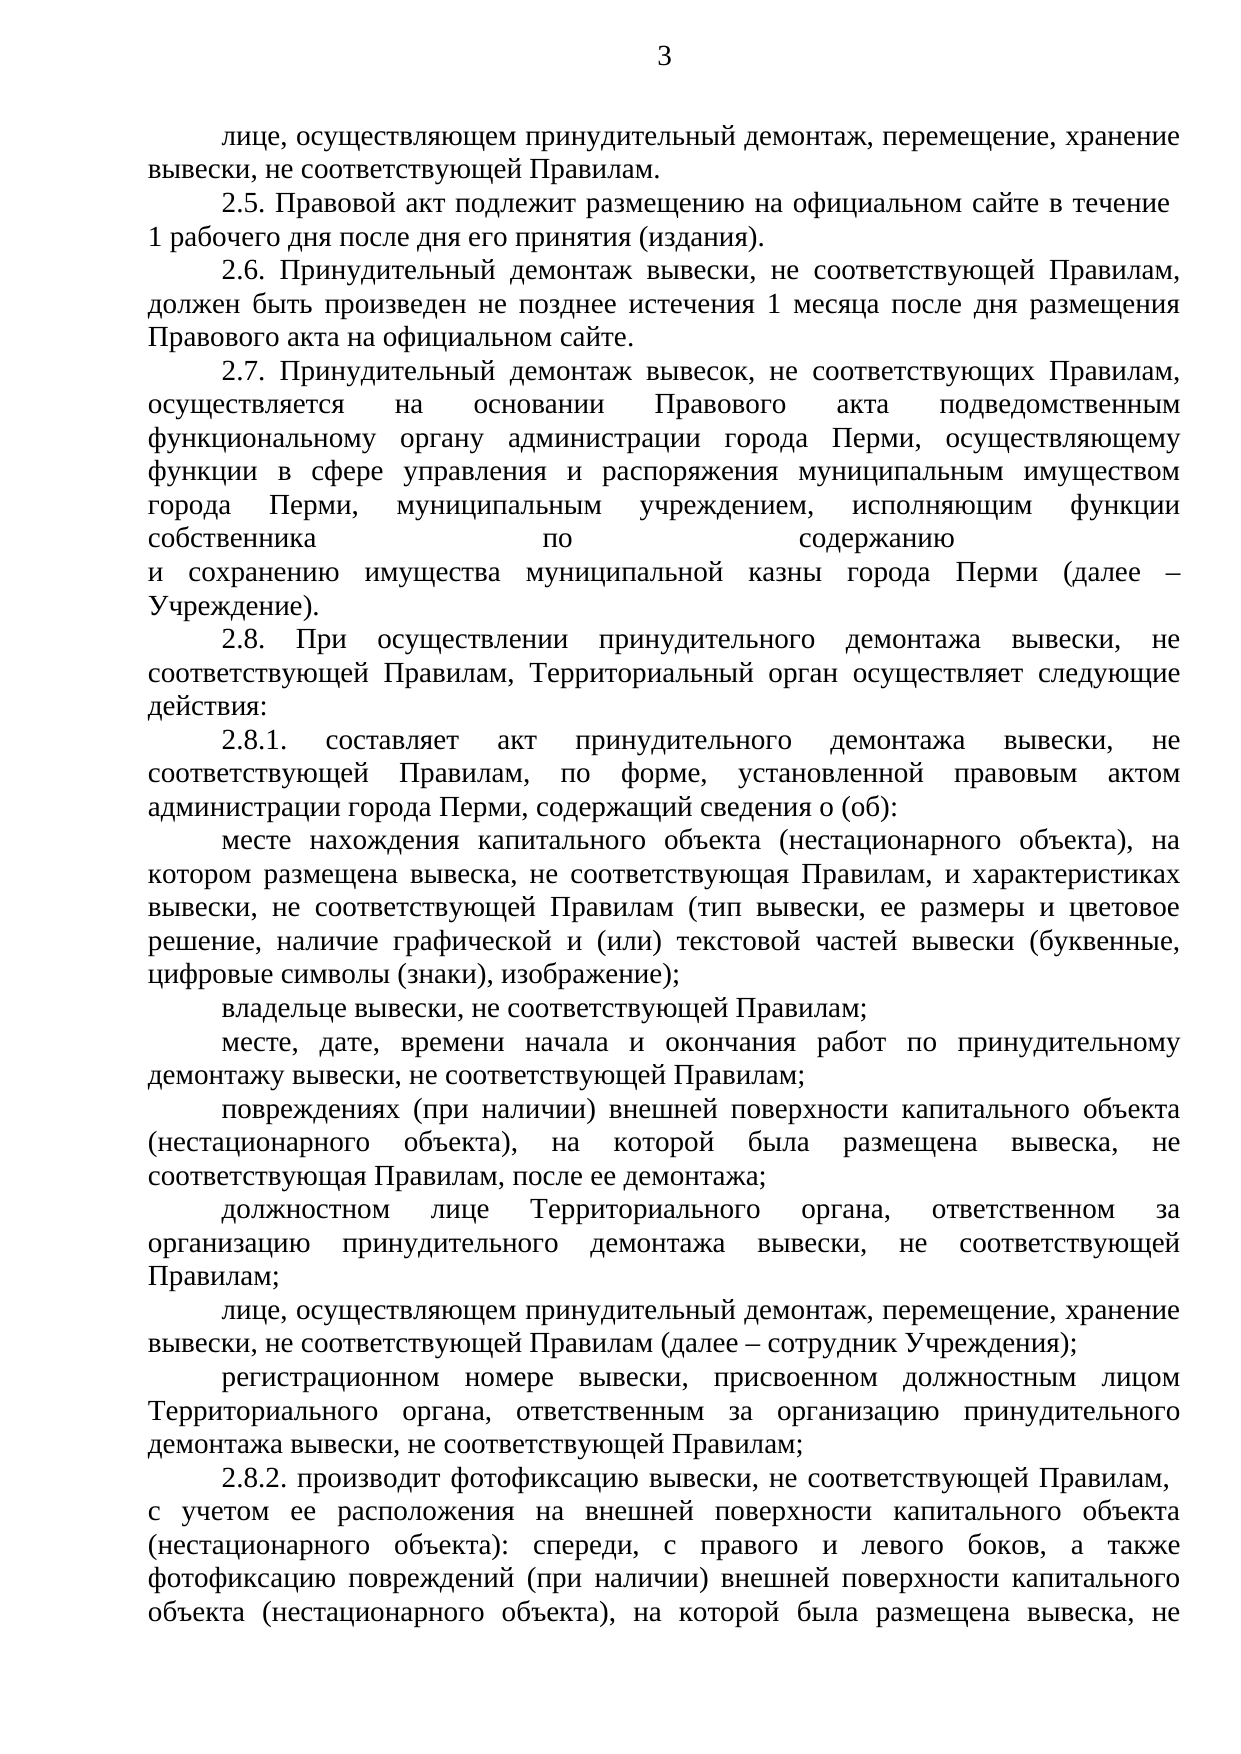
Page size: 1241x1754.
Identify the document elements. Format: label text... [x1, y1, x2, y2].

text месте, дате, времени начала и окончания работ по принудительному демонтажу вывески, не соответствующей Правилам; [148, 1024, 1181, 1091]
text лице, осуществляющем принудительный демонтаж, перемещение, хранение вывески, не соответствующей Правилам. [148, 118, 1181, 185]
text 2.8. При осуществлении принудительного демонтажа вывески, не соответствующей Правилам, Территориальный орган осуществляет следующие действия: [148, 621, 1181, 722]
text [148, 1460, 1181, 1627]
text регистрационном номере вывески, присвоенном должностным лицом Территориального органа, ответственным за организацию принудительного демонтажа вывески, не соответствующей Правилам; [148, 1359, 1181, 1460]
text повреждениях (при наличии) внешней поверхности капитального объекта (нестационарного объекта), на которой была размещена вывеска, не соответствующая Правилам, после ее демонтажа; [148, 1091, 1181, 1191]
text 2.7. Принудительный демонтаж вывесок, не соответствующих Правилам, осуществляется на основании Правового акта подведомственным функциональному органу администрации города Перми, осуществляющему функции в сфере управления и распоряжения муниципальным имуществом города Перми, муниципальным учреждением, исполняющим функции собственника по содержанию и сохранению имущества муниципальной казны города Перми (далее – Учреждение). [148, 353, 1181, 621]
text 2.5. Правовой акт подлежит размещению на официальном сайте в течение 1 рабочего дня после дня его принятия (издания). [148, 185, 1181, 252]
text месте нахождения капитального объекта (нестационарного объекта), на котором размещена вывеска, не соответствующая Правилам, и характеристиках вывески, не соответствующей Правилам (тип вывески, ее размеры и цветовое решение, наличие графической и (или) текстовой частей вывески (буквенные, цифровые символы (знаки), изображение); [148, 822, 1181, 990]
text 2.8.1. составляет акт принудительного демонтажа вывески, не соответствующей Правилам, по форме, установленной правовым актом администрации города Перми, содержащий сведения о (об): [148, 722, 1181, 822]
text должностном лице Территориального органа, ответственном за организацию принудительного демонтажа вывески, не соответствующей Правилам; [148, 1191, 1181, 1292]
text владельце вывески, не соответствующей Правилам; [148, 990, 1181, 1024]
text лице, осуществляющем принудительный демонтаж, перемещение, хранение вывески, не соответствующей Правилам (далее – сотрудник Учреждения); [148, 1292, 1181, 1359]
text 2.6. Принудительный демонтаж вывески, не соответствующей Правилам, должен быть произведен не позднее истечения 1 месяца после дня размещения Правового акта на официальном сайте. [148, 252, 1181, 353]
